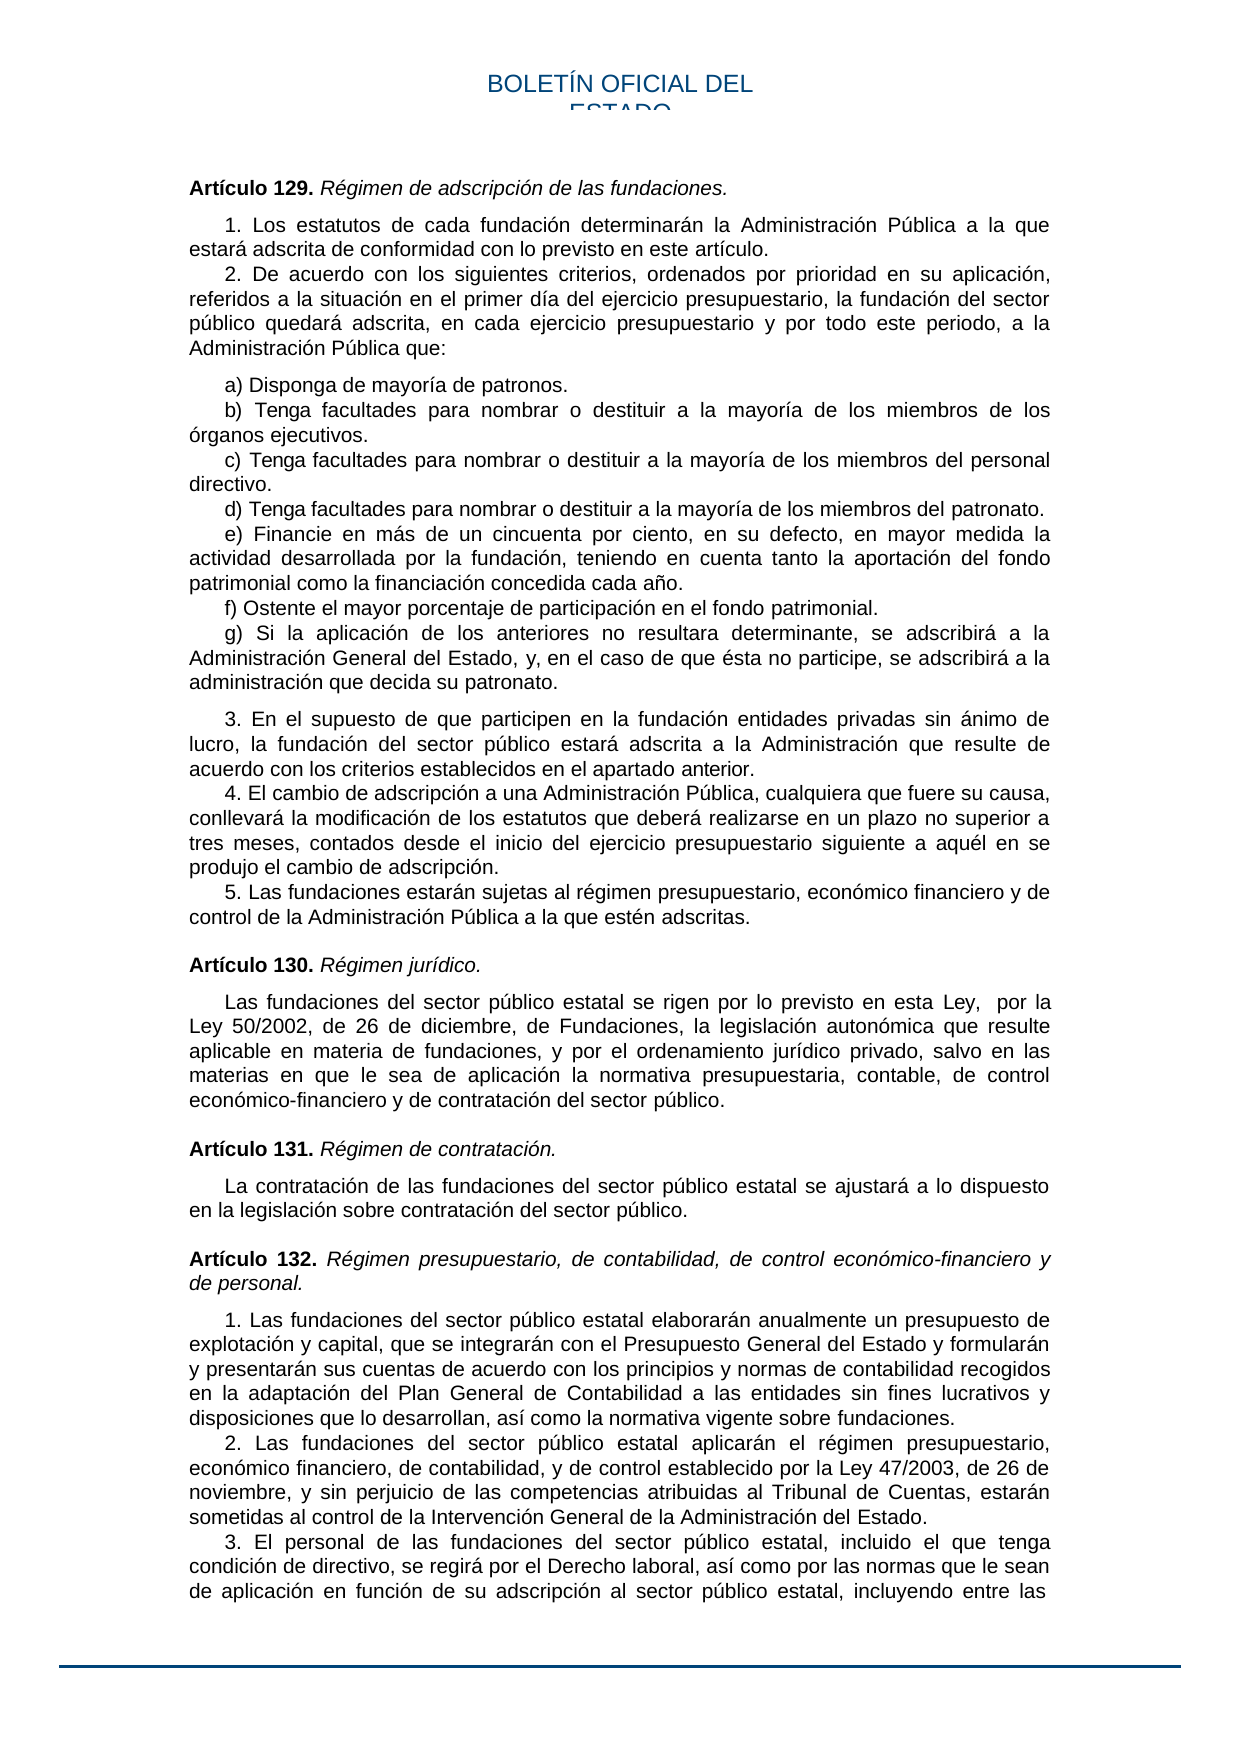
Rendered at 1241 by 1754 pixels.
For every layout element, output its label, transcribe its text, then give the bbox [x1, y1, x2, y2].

list Ostente el mayor porcentaje de participación en el fondo patrimonial. [224, 596, 1184, 620]
list Tenga facultades para nombrar o destituir a la mayoría de los miembros del personal directivo. [189, 447, 1051, 496]
list Las fundaciones estarán sujetas al régimen presupuestario, económico financiero y de control de la Administración Pública a la que estén adscritas. [189, 880, 1051, 928]
text La contratación de las fundaciones del sector público estatal se ajustará a lo dispuesto en la legislación sobre contratación del sector público. [189, 1173, 1051, 1222]
list De acuerdo con los siguientes criterios, ordenados por prioridad en su aplicación, referidos a la situación en el primer día del ejercicio presupuestario, la fundación del sector público quedará adscrita, en cada ejercicio presupuestario y por todo este periodo, a la Administración Pública que: [189, 262, 1051, 359]
text Artículo 132. Régimen presupuestario, de contabilidad, de control económico-financiero y de personal. [189, 1246, 1051, 1295]
list El personal de las fundaciones del sector público estatal, incluido el que tenga condición de directivo, se regirá por el Derecho laboral, así como por las normas que le sean de aplicación en función de su adscripción al sector público estatal, incluyendo entre las [189, 1529, 1051, 1603]
text Artículo 129. Régimen de adscripción de las fundaciones. [189, 176, 1184, 200]
list Los estatutos de cada fundación determinarán la Administración Pública a la que estará adscrita de conformidad con lo previsto en este artículo. [189, 212, 1051, 261]
list Las fundaciones del sector público estatal aplicarán el régimen presupuestario, económico financiero, de contabilidad, y de control establecido por la Ley 47/2003, de 26 de noviembre, y sin perjuicio de las competencias atribuidas al Tribunal de Cuentas, estarán sometidas al control de la Intervención General de la Administración del Estado. [189, 1431, 1051, 1528]
list El cambio de adscripción a una Administración Pública, cualquiera que fuere su causa, conllevará la modificación de los estatutos que deberá realizarse en un plazo no superior a tres meses, contados desde el inicio del ejercicio presupuestario siguiente a aquél en se produjo el cambio de adscripción. [189, 781, 1051, 879]
list Disponga de mayoría de patronos. [224, 373, 1184, 397]
list Tenga facultades para nombrar o destituir a la mayoría de los miembros del patronato. [224, 497, 1184, 521]
list Las fundaciones del sector público estatal elaborarán anualmente un presupuesto de explotación y capital, que se integrarán con el Presupuesto General del Estado y formularán y presentarán sus cuentas de acuerdo con los principios y normas de contabilidad recogidos en la adaptación del Plan General de Contabilidad a las entidades sin fines lucrativos y disposiciones que lo desarrollan, así como la normativa vigente sobre fundaciones. [189, 1307, 1052, 1430]
text Artículo 131. Régimen de contratación. [189, 1137, 1184, 1161]
list Financie en más de un cincuenta por ciento, en su defecto, en mayor medida la actividad desarrollada por la fundación, teniendo en cuenta tanto la aportación del fondo patrimonial como la financiación concedida cada año. [189, 522, 1051, 595]
list Tenga facultades para nombrar o destituir a la mayoría de los miembros de los órganos ejecutivos. [189, 398, 1051, 447]
list En el supuesto de que participen en la fundación entidades privadas sin ánimo de lucro, la fundación del sector público estará adscrita a la Administración que resulte de acuerdo con los criterios establecidos en el apartado anterior. [189, 707, 1051, 780]
text Las fundaciones del sector público estatal se rigen por lo previsto en esta Ley, por la Ley 50/2002, de 26 de diciembre, de Fundaciones, la legislación autonómica que resulte aplicable en materia de fundaciones, y por el ordenamiento jurídico privado, salvo en las materias en que le sea de aplicación la normativa presupuestaria, contable, de control económico-financiero y de contratación del sector público. [189, 989, 1051, 1112]
text Artículo 130. Régimen jurídico. [189, 953, 1184, 977]
list Si la aplicación de los anteriores no resultara determinante, se adscribirá a la Administración General del Estado, y, en el caso de que ésta no participe, se adscribirá a la administración que decida su patronato. [189, 621, 1051, 694]
